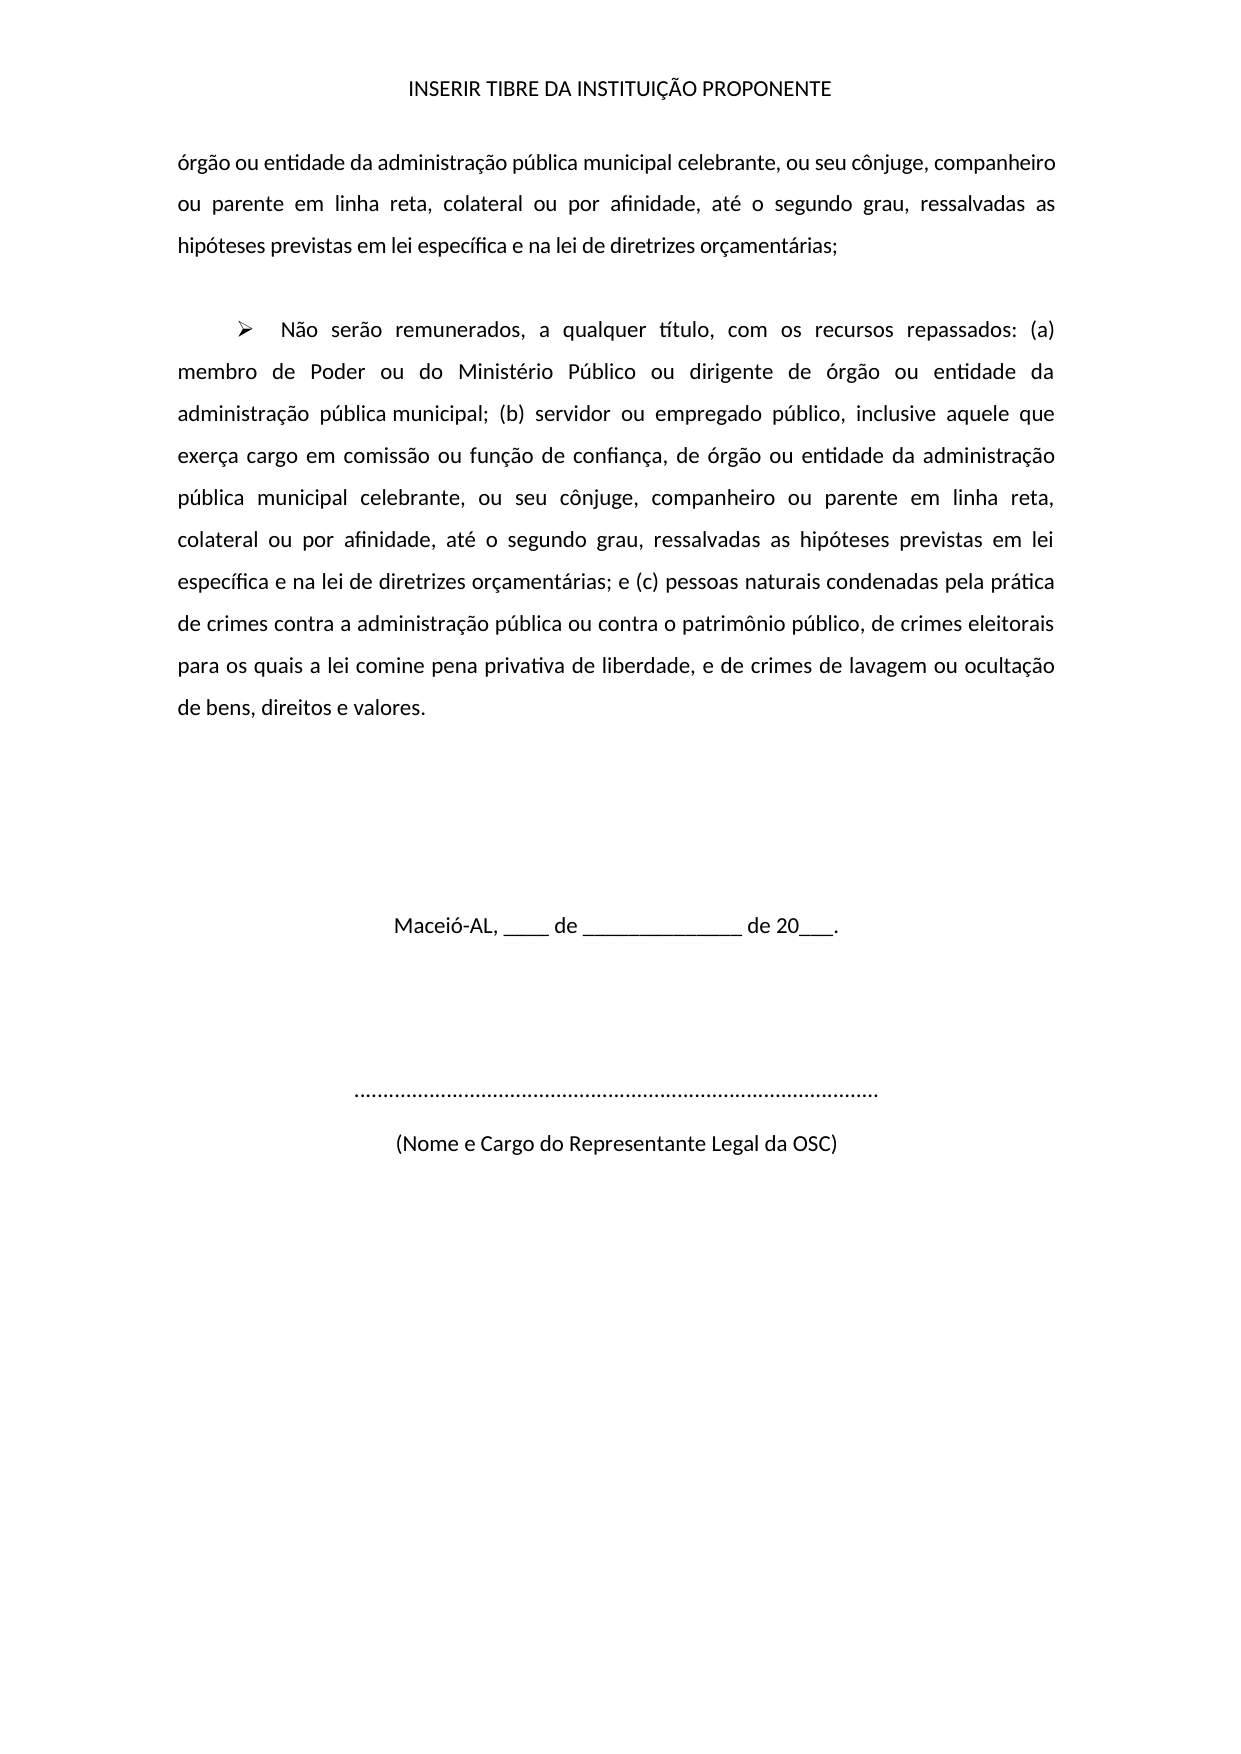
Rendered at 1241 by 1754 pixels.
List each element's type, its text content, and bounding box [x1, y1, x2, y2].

text ........................................................................................... [177, 1075, 1056, 1103]
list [177, 148, 1056, 259]
text (Nome e Cargo do Representante Legal da OSC) [177, 1129, 1056, 1157]
list Não serão remunerados, a qualquer título, com os recursos repassados: (a) membro de Poder ou do Ministério Público ou dirigente de órgão ou entidade da administração pública municipal; (b) servidor ou empregado público, inclusive aquele que exerça cargo em comissão ou função de confiança, de órgão ou entidade da administração pública municipal celebrante, ou seu cônjuge, companheiro ou parente em linha reta, colateral ou por afinidade, até o segundo grau, ressalvadas as hipóteses previstas em lei específica e na lei de diretrizes orçamentárias; e (c) pessoas naturais condenadas pela prática de crimes contra a administração pública ou contra o patrimônio público, de crimes eleitorais para os quais a lei comine pena privativa de liberdade, e de crimes de lavagem ou ocultação de bens, direitos e valores. [177, 316, 1056, 721]
text Maceió-AL, ____ de ______________ de 20___. [177, 911, 1056, 939]
